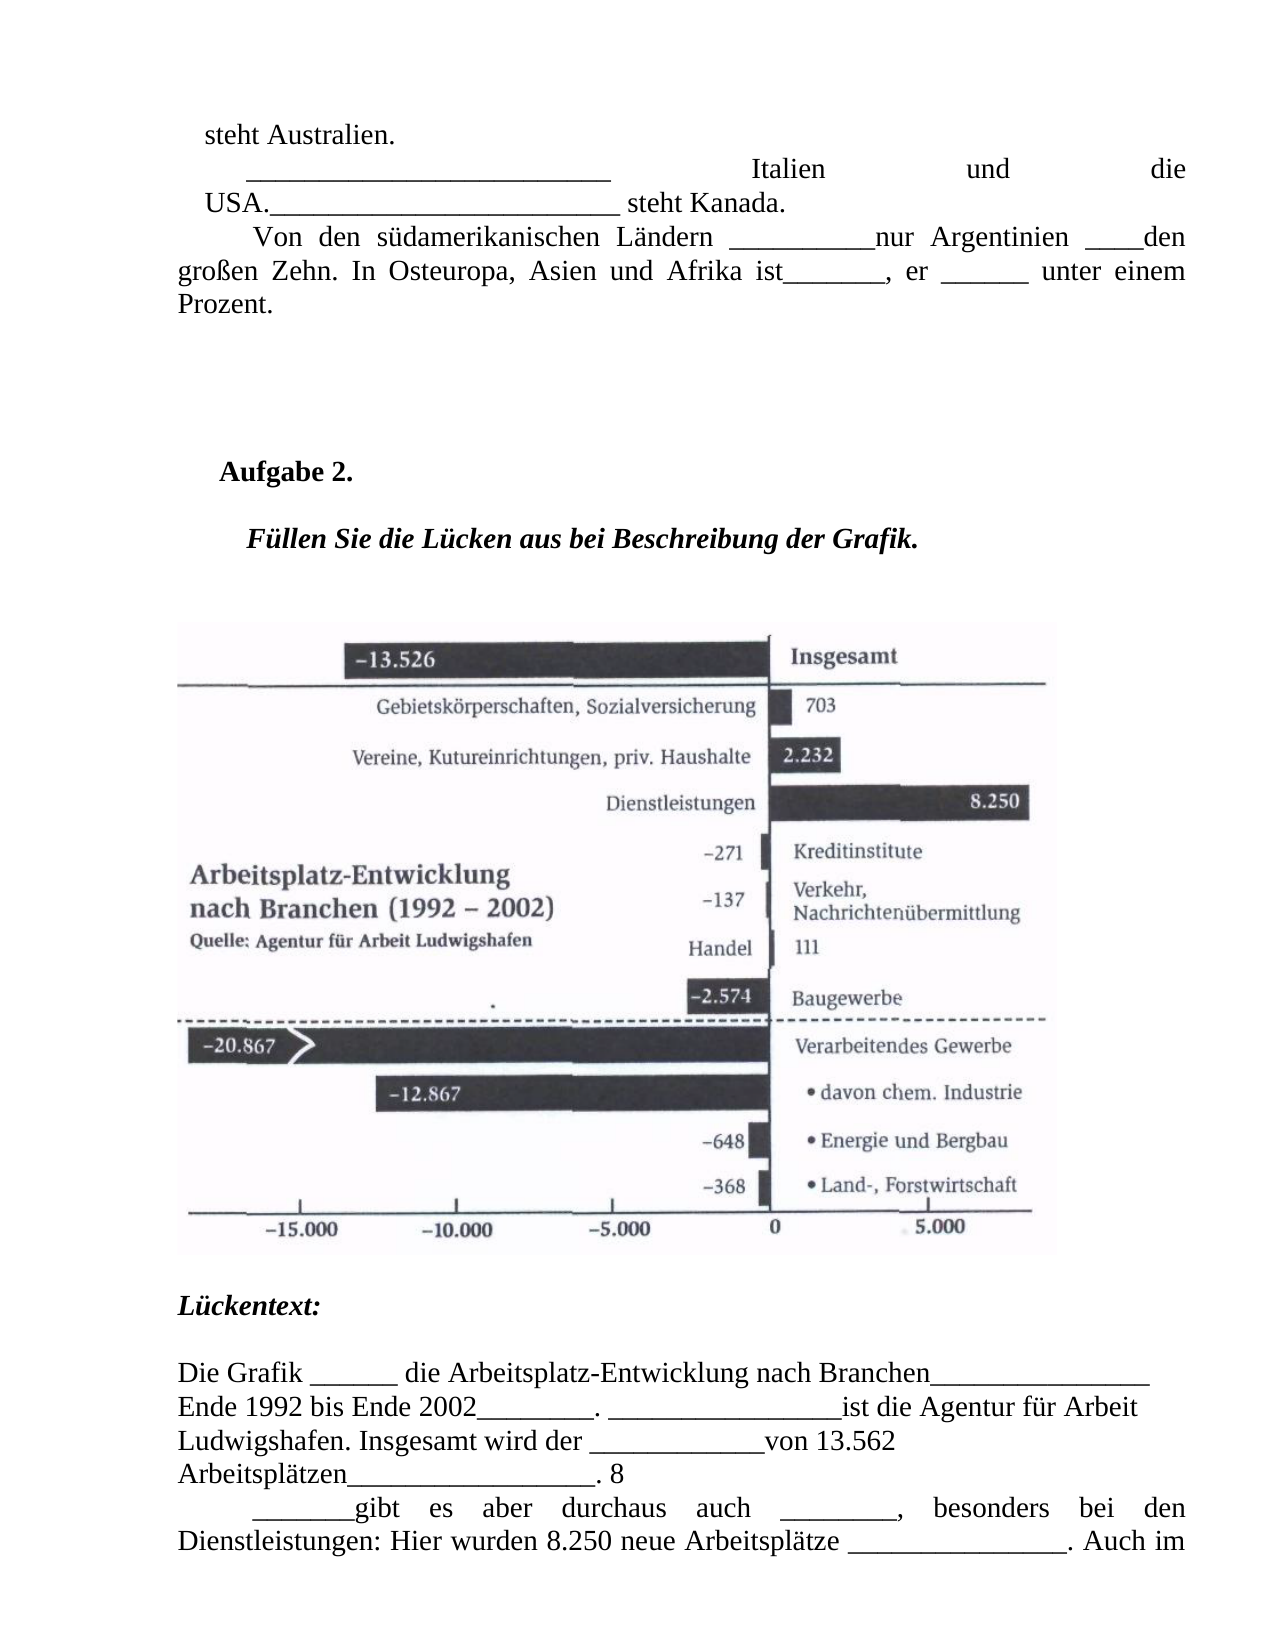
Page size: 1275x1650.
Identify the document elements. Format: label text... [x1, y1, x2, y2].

text Die Grafik ______ die Arbeitsplatz-Entwicklung nach Branchen_______________ Ende 1992 bis Ende 2002________. ________________ist die Agentur für Arbeit Ludwigshafen. Insgesamt wird der ____________von 13.562 Arbeitsplätzen_________________. 8 [177, 1356, 1186, 1490]
text Lückentext: [177, 1288, 1186, 1322]
text _________________________ Italien und die USA.________________________ steht Kanada. [204, 151, 1186, 218]
text Füllen Sie die Lücken aus bei Beschreibung der Grafik. [204, 521, 1186, 555]
picture [177, 622, 1057, 1255]
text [177, 1490, 1186, 1557]
text Von den südamerikanischen Ländern __________nur Argentinien ____den großen Zehn. In Osteuropa, Asien und Afrika ist_______, er ______ unter einem Prozent. [177, 219, 1186, 320]
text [204, 118, 1184, 151]
text Aufgabe 2. [177, 454, 1186, 488]
